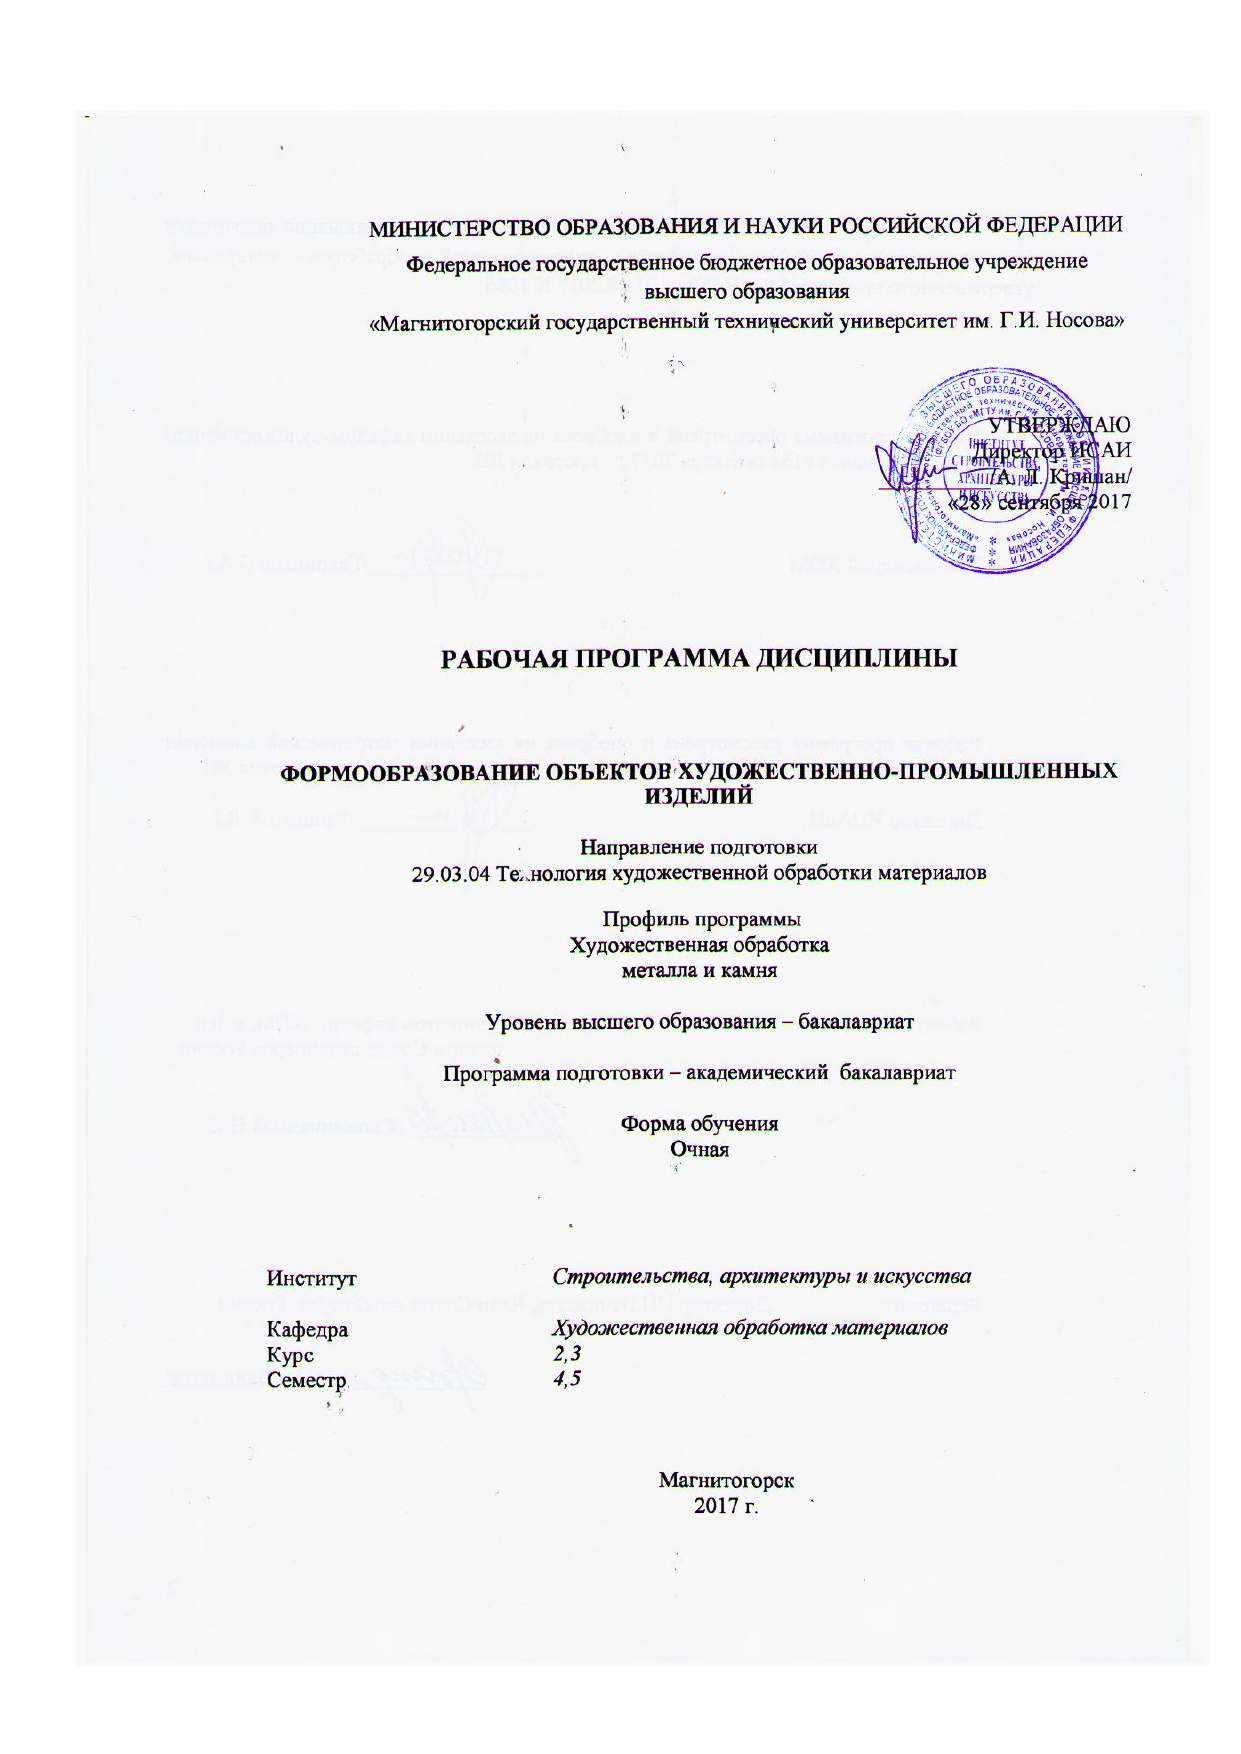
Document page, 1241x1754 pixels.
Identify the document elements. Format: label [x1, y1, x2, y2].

picture [75, 110, 1209, 1667]
